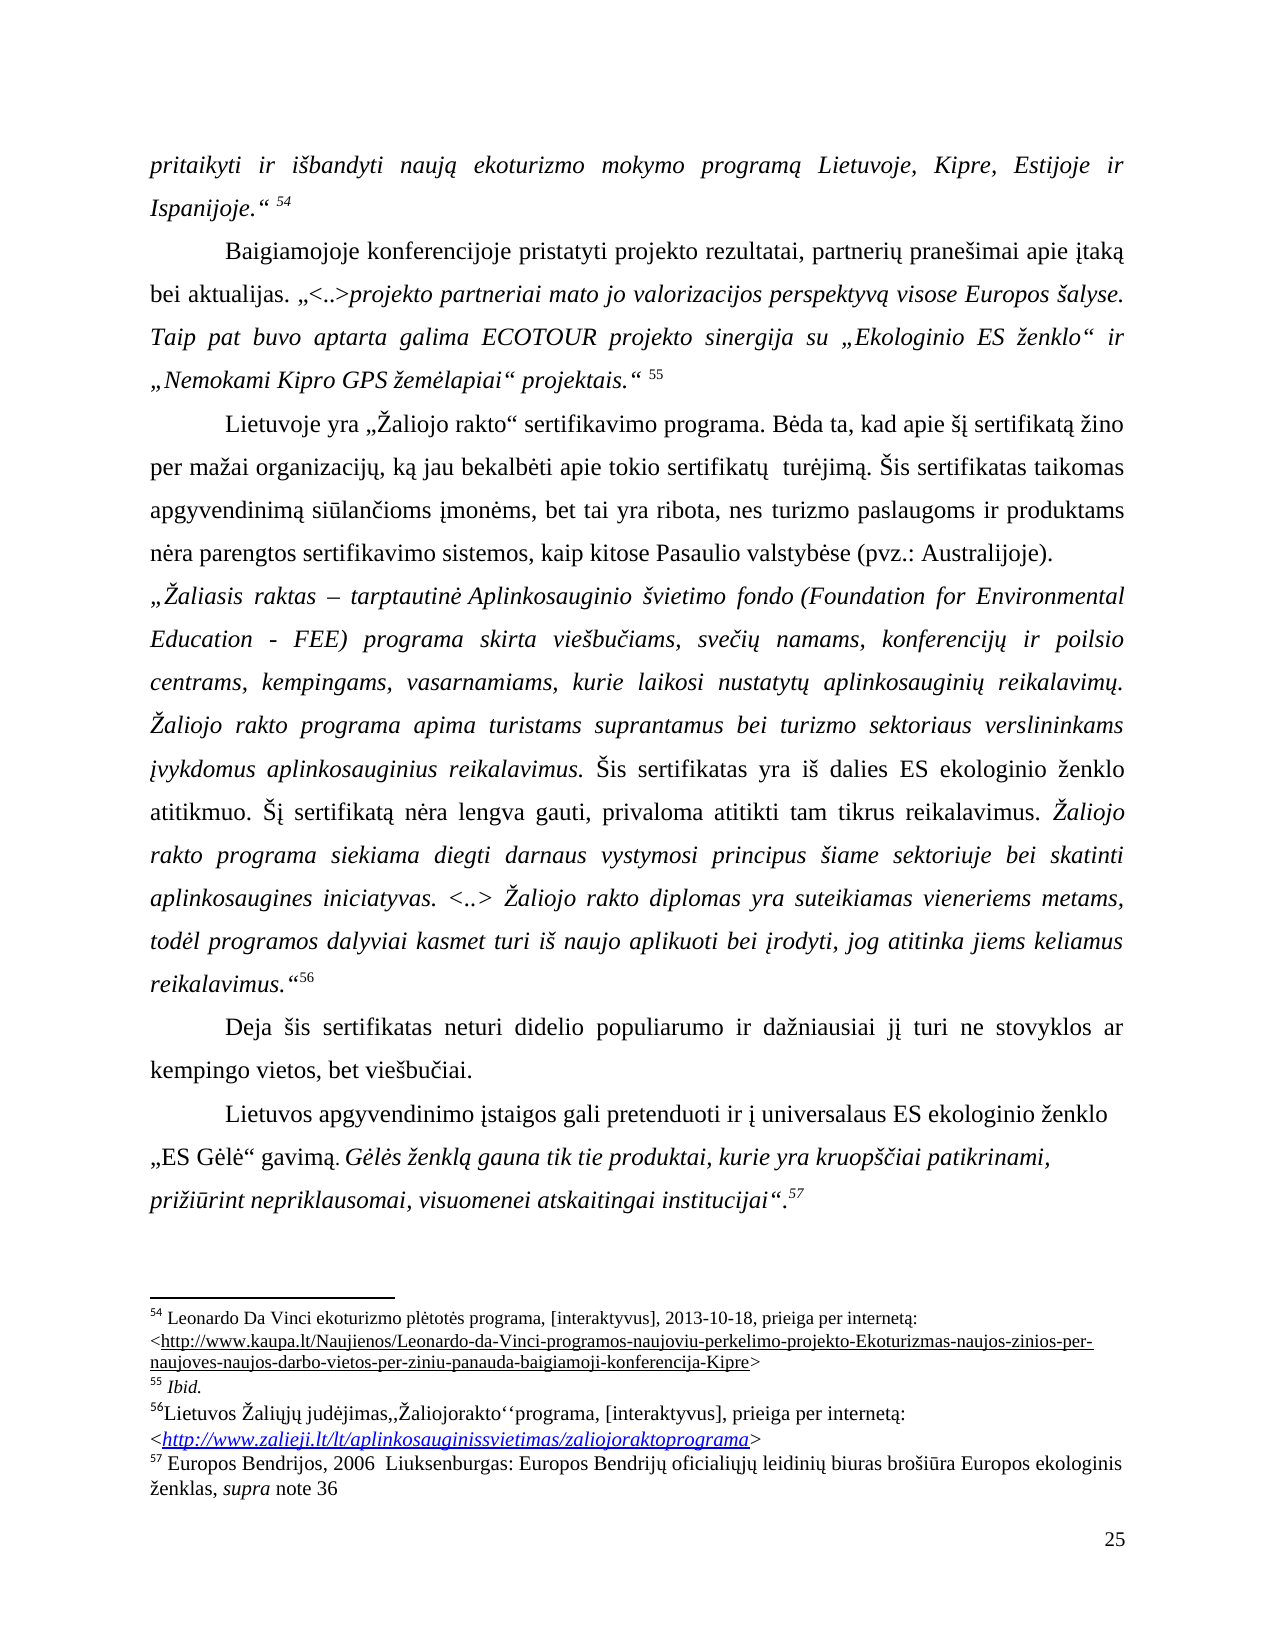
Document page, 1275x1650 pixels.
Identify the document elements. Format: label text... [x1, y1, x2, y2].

text „Žaliasis raktas – tarptautinė Aplinkosauginio švietimo fondo (Foundation for Environmental Education - FEE) programa skirta viešbučiams, svečių namams, konferencijų ir poilsio centrams, kempingams, vasarnamiams, kurie laikosi nustatytų aplinkosauginių reikalavimų. Žaliojo rakto programa apima turistams suprantamus bei turizmo sektoriaus verslininkams įvykdomus aplinkosauginius reikalavimus. Šis sertifikatas yra iš dalies ES ekologinio ženklo atitikmuo. Šį sertifikatą nėra lengva gauti, privaloma atitikti tam tikrus reikalavimus. Žaliojo rakto programa siekiama diegti darnaus vystymosi principus šiame sektoriuje bei skatinti aplinkosaugines iniciatyvas. <..> Žaliojo rakto diplomas yra suteikiamas vieneriems metams, todėl programos dalyviai kasmet turi iš naujo aplikuoti bei įrodyti, jog atitinka jiems keliamus reikalavimus.“ [150, 581, 1125, 998]
text Lietuvos apgyvendinimo įstaigos gali pretenduoti ir į universalaus ES ekologinio ženklo „ES Gėlė“ gavimą. Gėlės ženklą gauna tik tie produktai, kurie yra kruopščiai patikrinami, prižiūrint nepriklausomai, visuomenei atskaitingai institucijai“. [150, 1099, 1125, 1214]
text Deja šis sertifikatas neturi didelio populiarumo ir dažniausiai jį turi ne stovyklos ar kempingo vietos, bet viešbučiai. [150, 1012, 1125, 1084]
text Lietuvoje yra „Žaliojo rakto“ sertifikavimo programa. Bėda ta, kad apie šį sertifikatą žino per mažai organizacijų, ką jau bekalbėti apie tokio sertifikatų turėjimą. Šis sertifikatas taikomas apgyvendinimą siūlančioms įmonėms, bet tai yra ribota, nes turizmo paslaugoms ir produktams nėra parengtos sertifikavimo sistemos, kaip kitose Pasaulio valstybėse (pvz.: Australijoje). [150, 409, 1125, 567]
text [150, 150, 1125, 222]
text Baigiamojoje konferencijoje pristatyti projekto rezultatai, partnerių pranešimai apie įtaką bei aktualijas. „<..>projekto partneriai mato jo valorizacijos perspektyvą visose Europos šalyse. Taip pat buvo aptarta galima ECOTOUR projekto sinergija su „Ekologinio ES ženklo“ ir „Nemokami Kipro GPS žemėlapiai“ projektais.“ [150, 236, 1125, 394]
